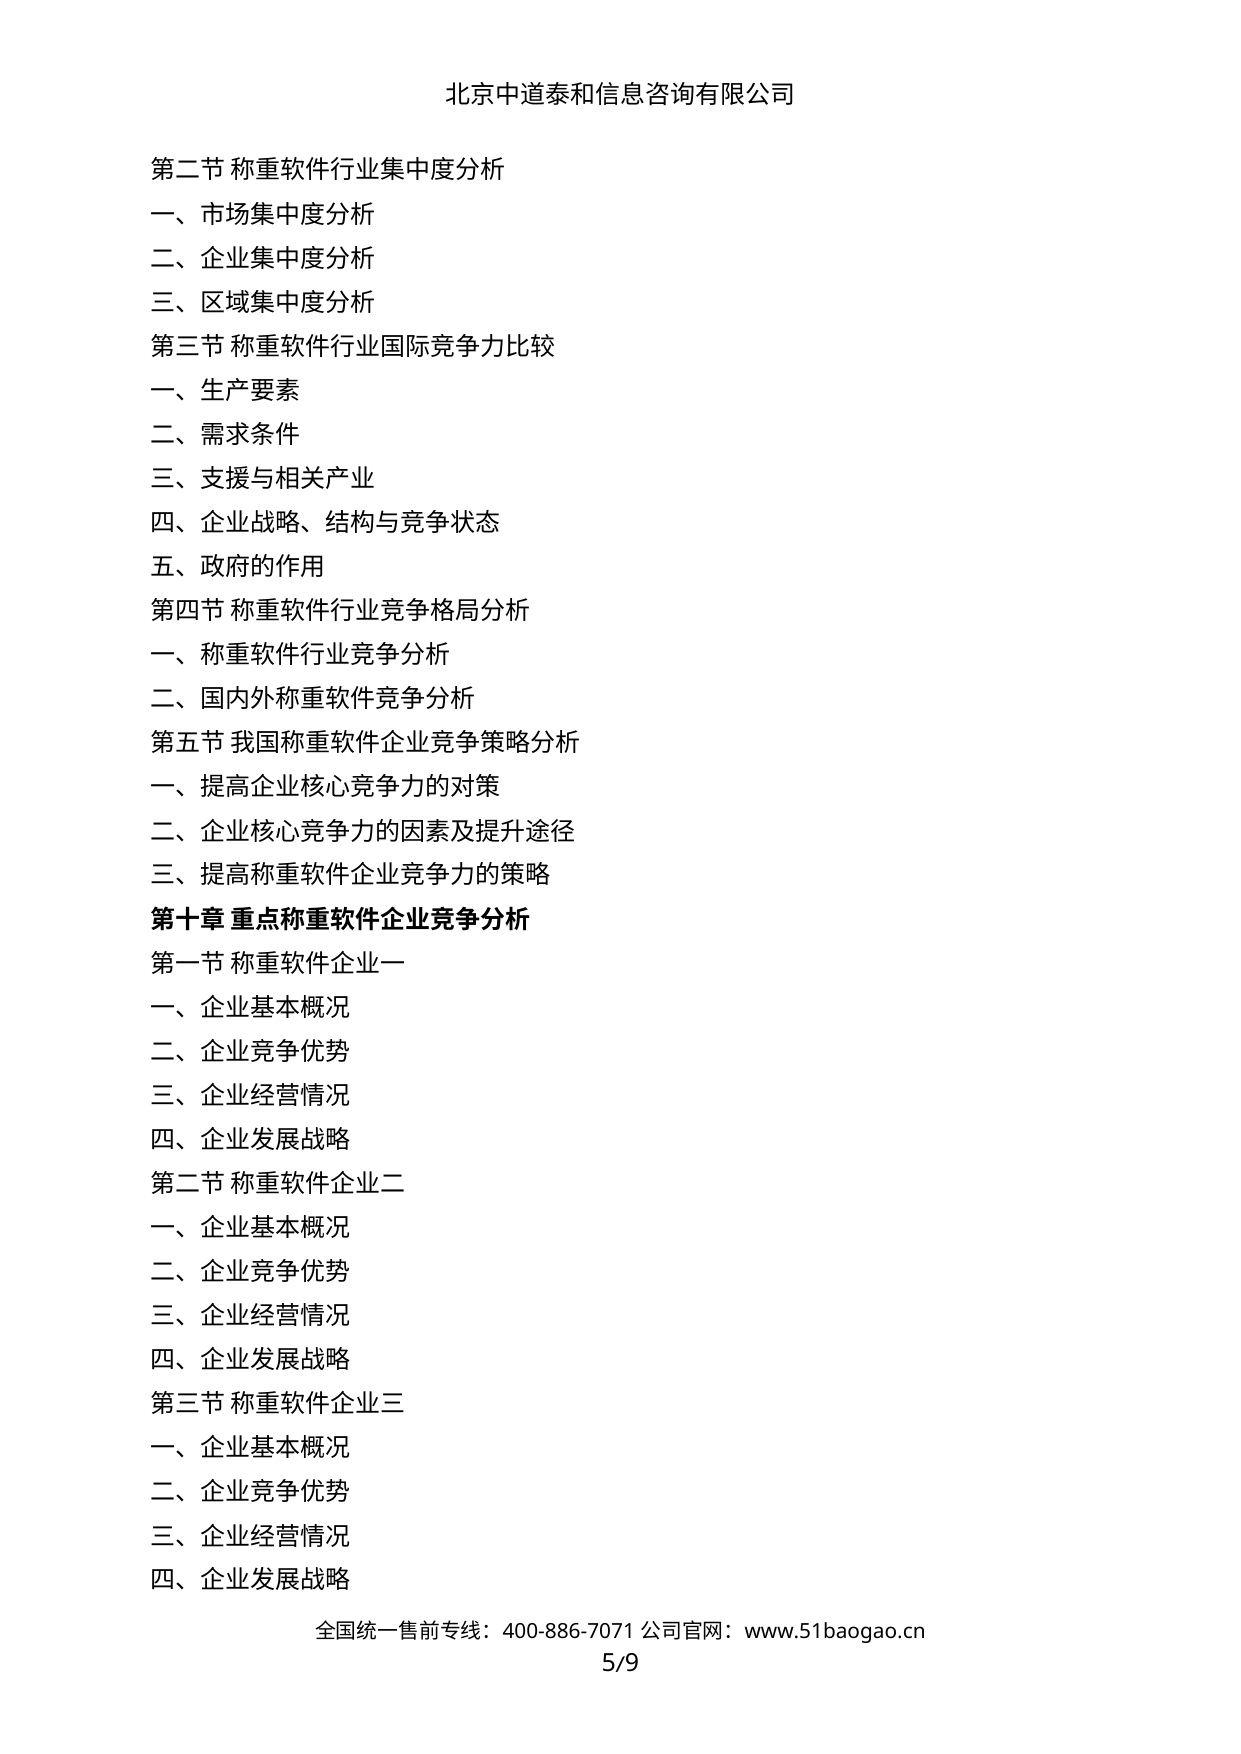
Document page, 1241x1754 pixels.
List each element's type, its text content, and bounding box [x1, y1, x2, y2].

text 二、企业竞争优势 [150, 1031, 1090, 1067]
text 二、企业竞争优势 [150, 1252, 1090, 1288]
text 二、企业集中度分析 [150, 238, 1090, 274]
text 一、企业基本概况 [150, 1207, 1090, 1244]
text 第二节 称重软件行业集中度分析 [150, 150, 1090, 186]
text 一、企业基本概况 [150, 1428, 1090, 1464]
text 第三节 称重软件企业三 [150, 1384, 1090, 1420]
text 三、提高称重软件企业竞争力的策略 [150, 855, 1090, 891]
text 四、企业发展战略 [150, 1340, 1090, 1376]
text 一、提高企业核心竞争力的对策 [150, 767, 1090, 803]
text 二、企业竞争优势 [150, 1472, 1090, 1508]
text 二、需求条件 [150, 414, 1090, 451]
text 四、企业发展战略 [150, 1119, 1090, 1156]
text 三、支援与相关产业 [150, 458, 1090, 495]
text 第三节 称重软件行业国际竞争力比较 [150, 326, 1090, 362]
text 第五节 我国称重软件企业竞争策略分析 [150, 723, 1090, 759]
text 五、政府的作用 [150, 547, 1090, 583]
text 三、企业经营情况 [150, 1075, 1090, 1112]
text 一、市场集中度分析 [150, 194, 1090, 230]
text 三、企业经营情况 [150, 1296, 1090, 1332]
text 四、企业发展战略 [150, 1560, 1090, 1596]
text 三、企业经营情况 [150, 1516, 1090, 1552]
text 一、生产要素 [150, 370, 1090, 407]
text 四、企业战略、结构与竞争状态 [150, 502, 1090, 539]
text 第二节 称重软件企业二 [150, 1163, 1090, 1200]
text 第四节 称重软件行业竞争格局分析 [150, 591, 1090, 627]
text 第一节 称重软件企业一 [150, 943, 1090, 979]
text 一、称重软件行业竞争分析 [150, 635, 1090, 671]
text 二、企业核心竞争力的因素及提升途径 [150, 811, 1090, 847]
text 第十章 重点称重软件企业竞争分析 [150, 899, 1090, 935]
text 二、国内外称重软件竞争分析 [150, 679, 1090, 715]
text 三、区域集中度分析 [150, 282, 1090, 318]
text 一、企业基本概况 [150, 987, 1090, 1023]
